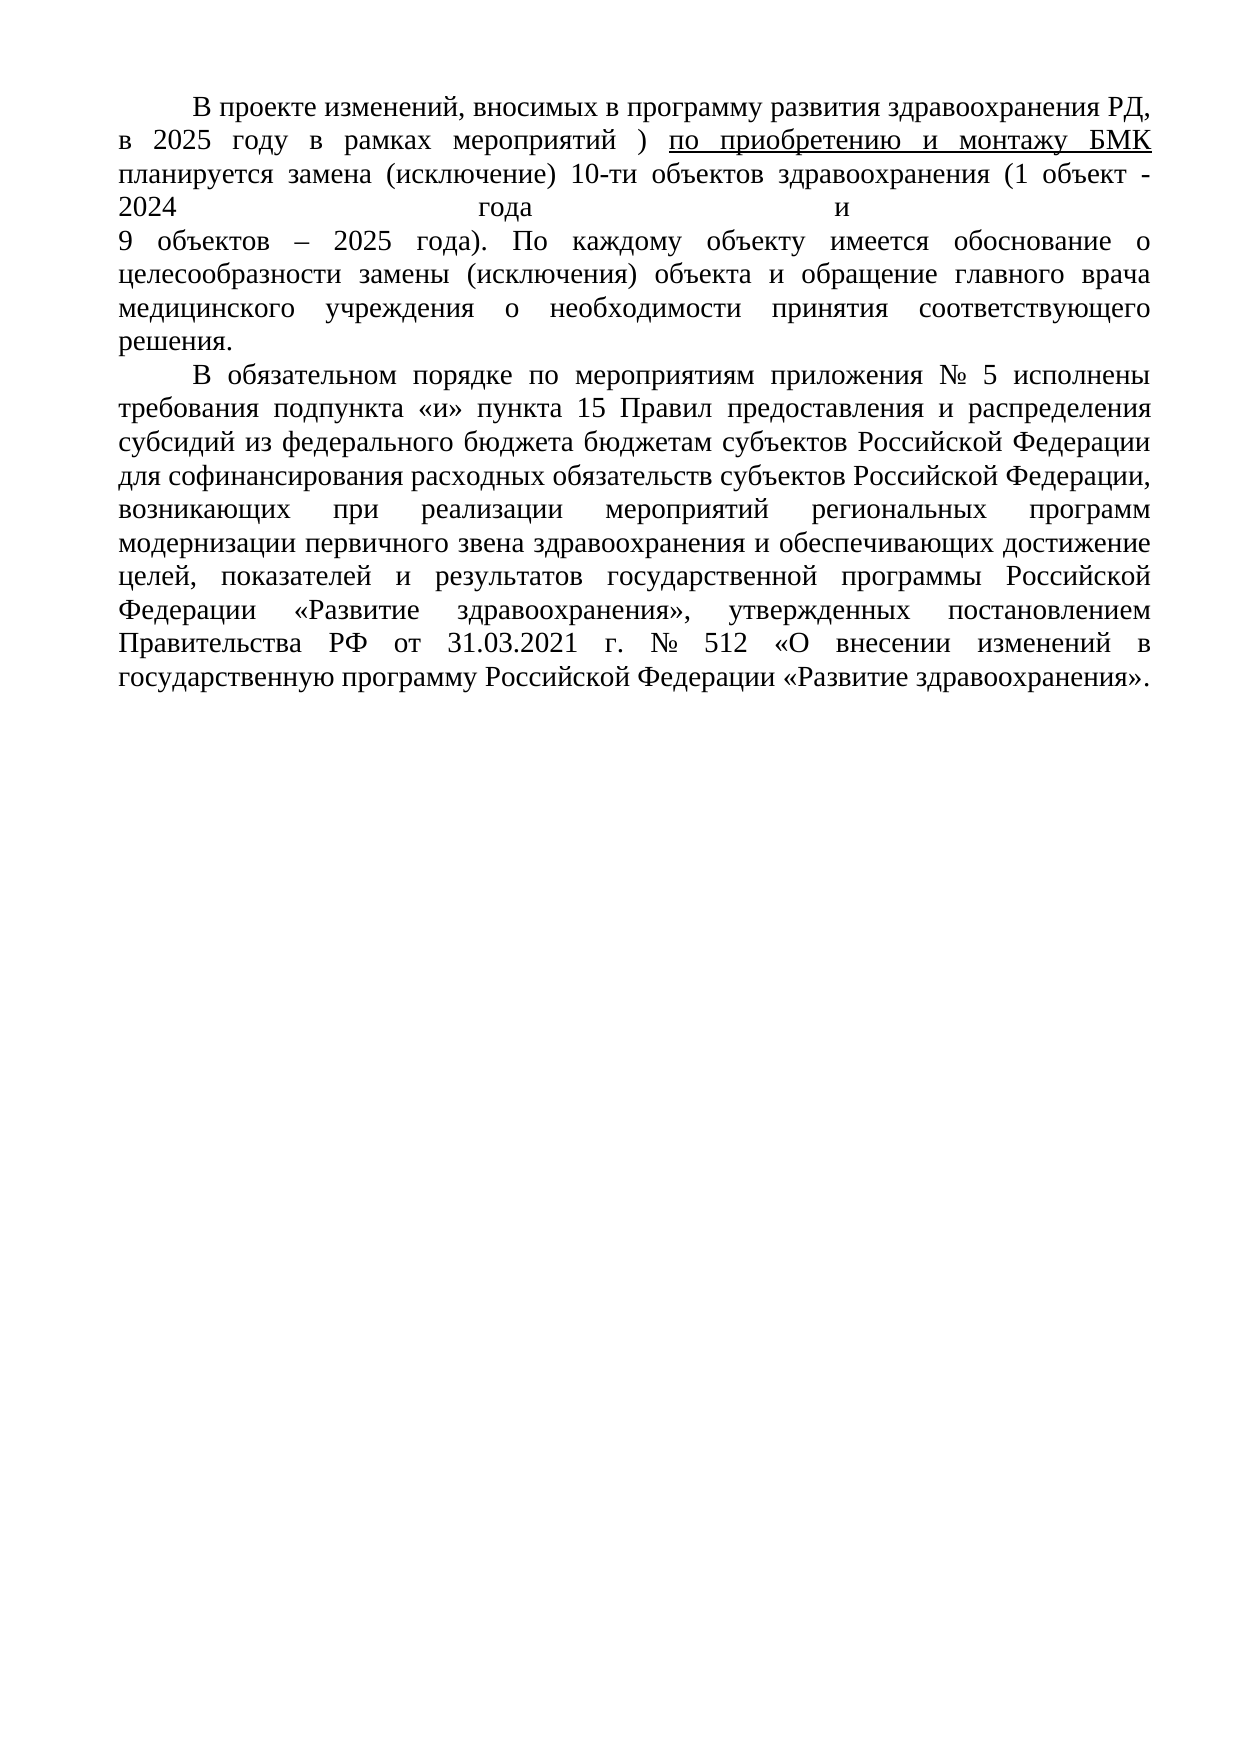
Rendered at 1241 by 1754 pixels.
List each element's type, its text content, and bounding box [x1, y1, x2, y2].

text В обязательном порядке по мероприятиям приложения № 5 исполнены требования подпункта «и» пункта 15 Правил предоставления и распределения субсидий из федерального бюджета бюджетам субъектов Российской Федерации для софинансирования расходных обязательств субъектов Российской Федерации, возникающих при реализации мероприятий региональных программ модернизации первичного звена здравоохранения и обеспечивающих достижение целей, показателей и результатов государственной программы Российской Федерации «Развитие здравоохранения», утвержденных постановлением Правительства РФ от 31.03.2021 г. № 512 «О внесении изменений в государственную программу Российской Федерации «Развитие здравоохранения». [118, 357, 1152, 757]
text В проекте изменений, вносимых в программу развития здравоохранения РД, в 2025 году в рамках мероприятий ) по приобретению и монтажу БМК планируется замена (исключение) 10-ти объектов здравоохранения (1 объект - 2024 года и 9 объектов – 2025 года). По каждому объекту имеется обоснование о целесообразности замены (исключения) объекта и обращение главного врача медицинского учреждения о необходимости принятия соответствующего решения. [118, 89, 1152, 357]
